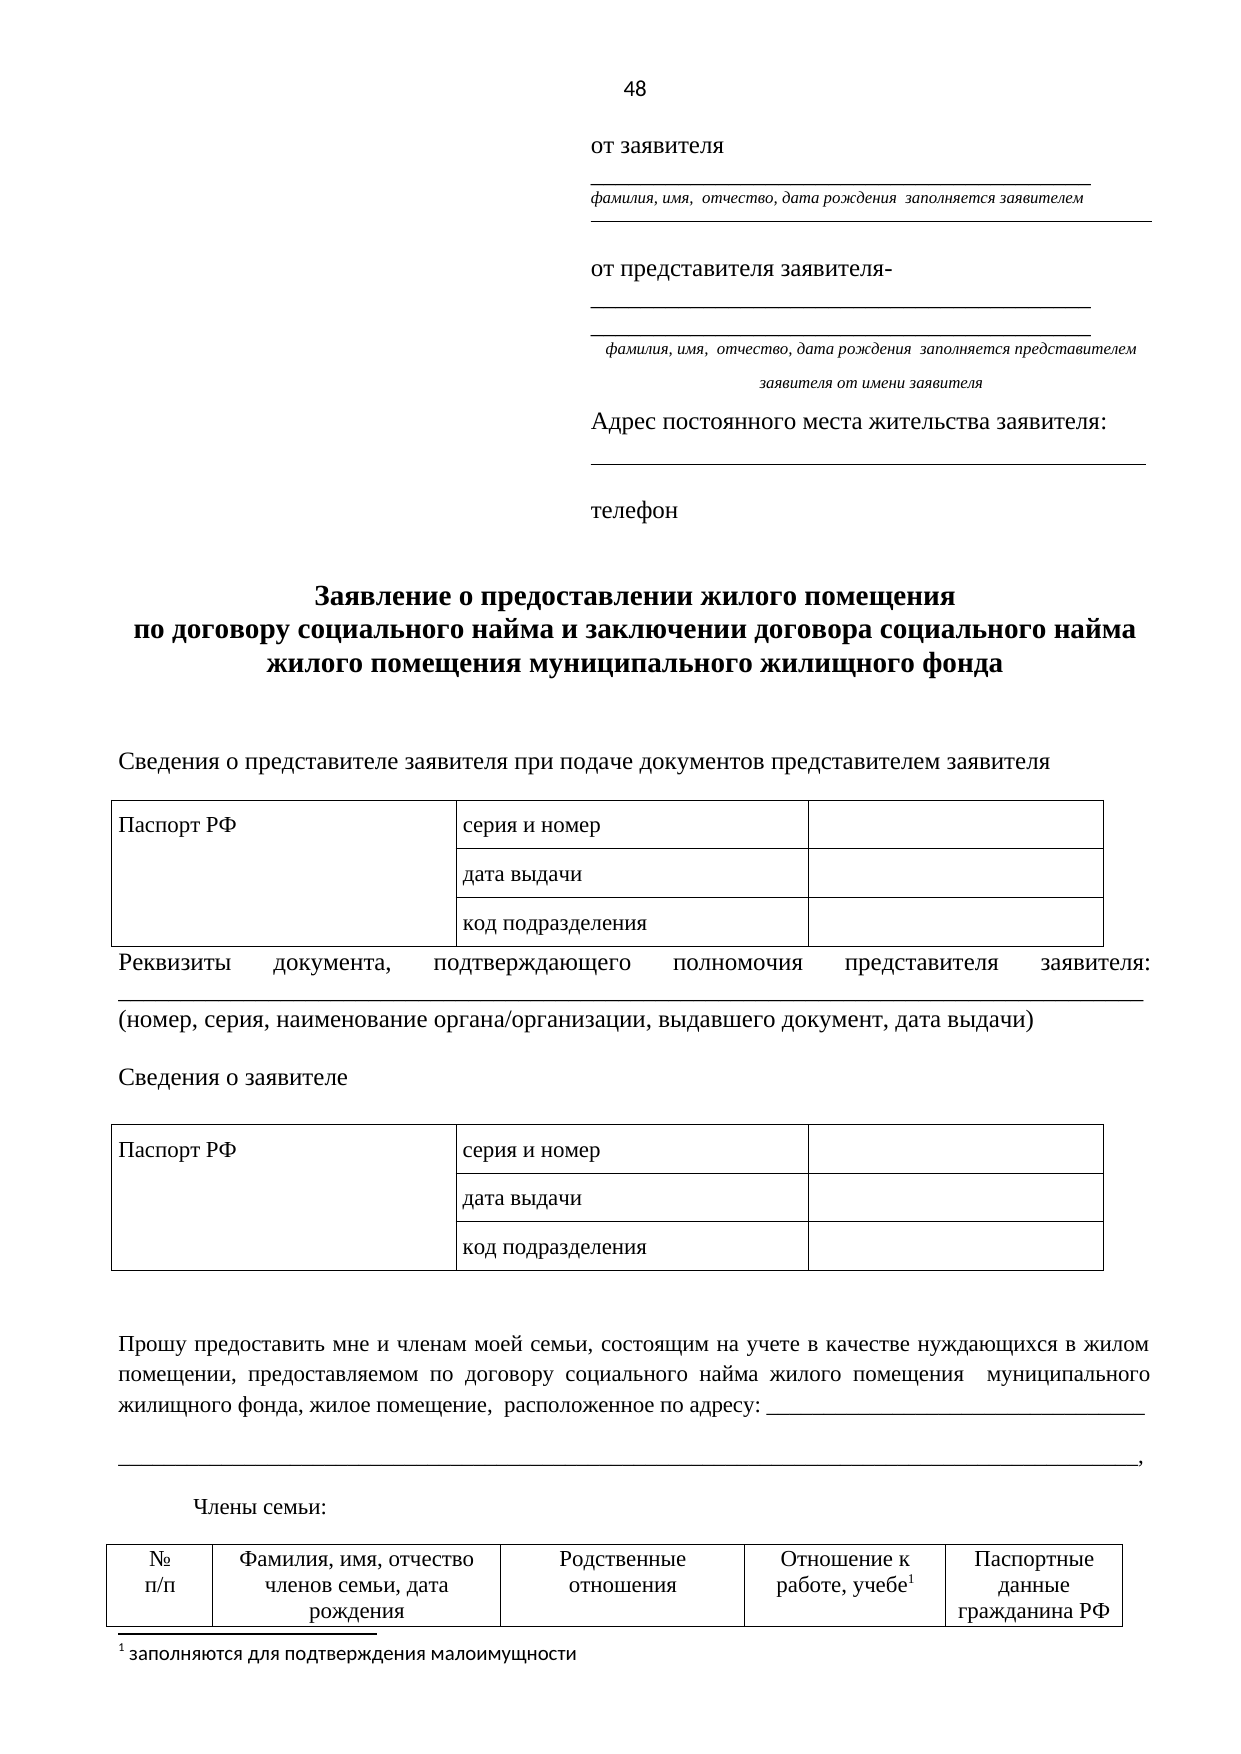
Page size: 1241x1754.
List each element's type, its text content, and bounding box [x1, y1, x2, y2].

text _________________________________________________________________________________________, [118, 1442, 1152, 1468]
table_header [809, 801, 1103, 848]
text жилого помещения муниципального жилищного фонда [118, 645, 1152, 679]
text фамилия, имя, отчество, дата рождения заполняется заявителем [591, 187, 1152, 221]
table_cell [809, 849, 1103, 897]
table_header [213, 1545, 500, 1626]
table_cell код подразделения [457, 1222, 808, 1270]
text Прошу предоставить мне и членам моей семьи, состоящим на учете в качестве нуждающихся в жилом помещении, предоставляемом по договору социального найма жилого помещения муниципального жилищного фонда, жилое помещение, расположенное по адресу: _________________________________ [118, 1330, 1152, 1417]
table_header Паспорт РФ [112, 801, 456, 946]
table_header серия и номер [457, 1125, 808, 1173]
text от заявителя ________________________________________ [591, 130, 1152, 187]
text (номер, серия, наименование органа/организации, выдавшего документ, дата выдачи) [118, 1004, 1152, 1033]
table_cell [809, 898, 1103, 946]
table_header № п/п [107, 1545, 212, 1626]
text Члены семьи: [118, 1493, 1152, 1519]
text телефон [591, 496, 1152, 524]
text Сведения о заявителе [118, 1062, 1152, 1090]
text по договору социального найма и заключении договора социального найма [118, 612, 1152, 645]
text Заявление о предоставлении жилого помещения [118, 578, 1152, 612]
table_cell [809, 1222, 1103, 1270]
text фамилия, имя, отчество, дата рождения заполняется представителем заявителя от имени заявителя [591, 339, 1152, 406]
table_header Паспорт РФ [112, 1125, 456, 1270]
text Реквизиты документа, подтверждающего полномочия представителя заявителя: __________________________________________________________________________________ [118, 947, 1152, 1004]
table_cell дата выдачи [457, 1174, 808, 1221]
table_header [501, 1545, 744, 1626]
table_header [745, 1545, 945, 1626]
table_cell дата выдачи [457, 849, 808, 897]
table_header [946, 1545, 1122, 1626]
text Сведения о представителе заявителя при подаче документов представителем заявителя [118, 746, 1152, 774]
text Адрес постоянного места жительства заявителя: [591, 406, 1152, 435]
table_header серия и номер [457, 801, 808, 848]
text от представителя заявителя________________________________________ [591, 253, 1152, 310]
table_cell [809, 1174, 1103, 1221]
table_header [809, 1125, 1103, 1173]
text ________________________________________ [591, 310, 1152, 339]
table_cell код подразделения [457, 898, 808, 946]
